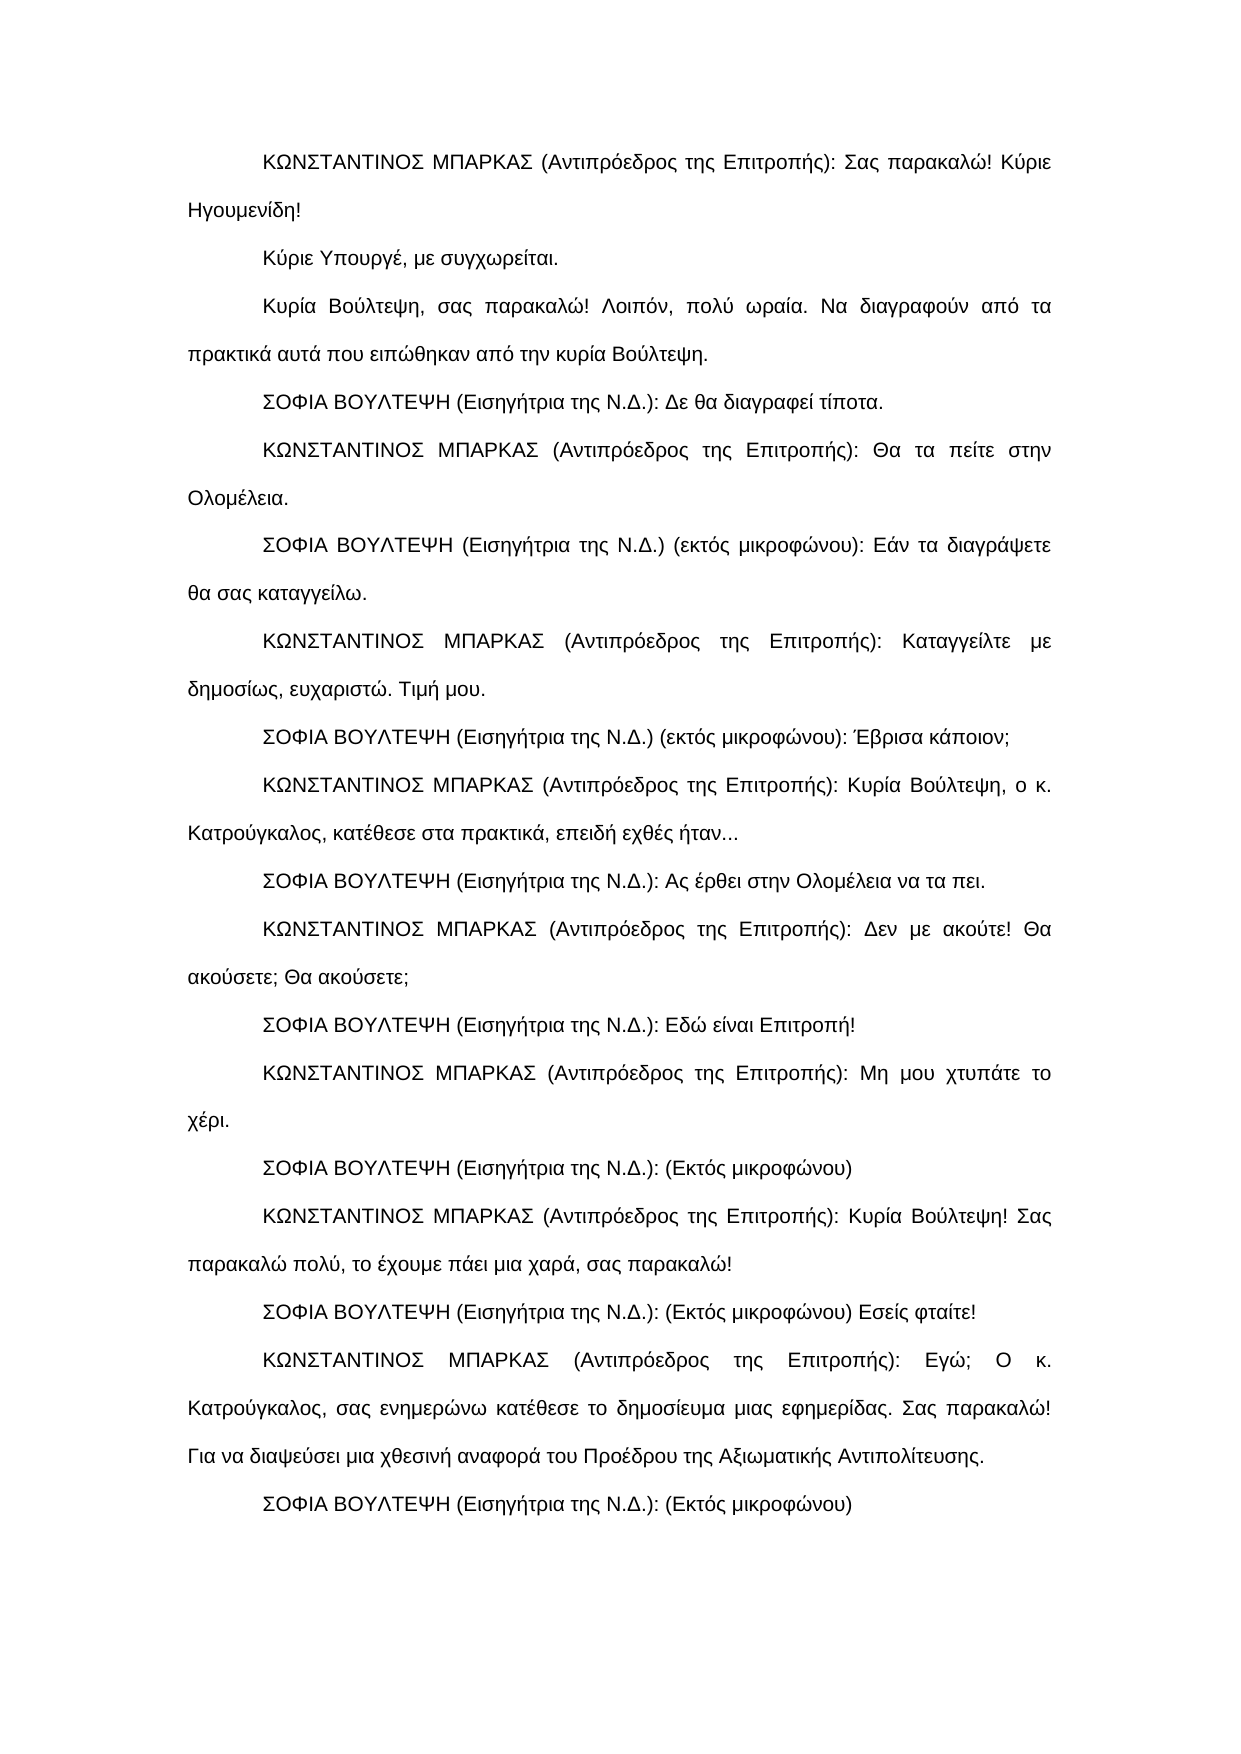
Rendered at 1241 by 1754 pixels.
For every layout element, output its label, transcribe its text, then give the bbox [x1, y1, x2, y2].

text ΣΟΦΙΑ ΒΟΥΛΤΕΨΗ (Εισηγήτρια της Ν.Δ.): Εδώ είναι Επιτροπή! [187, 1012, 1053, 1036]
text ΣΟΦΙΑ ΒΟΥΛΤΕΨΗ (Εισηγήτρια της Ν.Δ.): (Εκτός μικροφώνου) [187, 1492, 1053, 1516]
text ΚΩΝΣΤΑΝΤΙΝΟΣ ΜΠΑΡΚΑΣ (Αντιπρόεδρος της Επιτροπής): Καταγγείλτε με δημοσίως, ευχαριστώ. Τιμή μου. [187, 629, 1053, 701]
text Κυρία Βούλτεψη, σας παρακαλώ! Λοιπόν, πολύ ωραία. Να διαγραφούν από τα πρακτικά αυτά που ειπώθηκαν από την κυρία Βούλτεψη. [187, 294, 1053, 366]
text ΚΩΝΣΤΑΝΤΙΝΟΣ ΜΠΑΡΚΑΣ (Αντιπρόεδρος της Επιτροπής): Κυρία Βούλτεψη, ο κ. Κατρούγκαλος, κατέθεσε στα πρακτικά, επειδή εχθές ήταν... [187, 773, 1053, 845]
text ΣΟΦΙΑ ΒΟΥΛΤΕΨΗ (Εισηγήτρια της Ν.Δ.) (εκτός μικροφώνου): Έβρισα κάποιον; [187, 725, 1053, 749]
text ΚΩΝΣΤΑΝΤΙΝΟΣ ΜΠΑΡΚΑΣ (Αντιπρόεδρος της Επιτροπής): Εγώ; Ο κ. Κατρούγκαλος, σας ενημερώνω κατέθεσε το δημοσίευμα μιας εφημερίδας. Σας παρακαλώ! Για να διαψεύσει μια χθεσινή αναφορά του Προέδρου της Αξιωματικής Αντιπολίτευσης. [187, 1348, 1053, 1468]
text ΣΟΦΙΑ ΒΟΥΛΤΕΨΗ (Εισηγήτρια της Ν.Δ.): (Εκτός μικροφώνου) Εσείς φταίτε! [187, 1300, 1053, 1324]
text ΚΩΝΣΤΑΝΤΙΝΟΣ ΜΠΑΡΚΑΣ (Αντιπρόεδρος της Επιτροπής): Θα τα πείτε στην Ολομέλεια. [187, 437, 1053, 509]
text ΣΟΦΙΑ ΒΟΥΛΤΕΨΗ (Εισηγήτρια της Ν.Δ.) (εκτός μικροφώνου): Εάν τα διαγράψετε θα σας καταγγείλω. [187, 533, 1053, 605]
text ΚΩΝΣΤΑΝΤΙΝΟΣ ΜΠΑΡΚΑΣ (Αντιπρόεδρος της Επιτροπής): Σας παρακαλώ! Κύριε Ηγουμενίδη! [187, 150, 1053, 222]
text ΚΩΝΣΤΑΝΤΙΝΟΣ ΜΠΑΡΚΑΣ (Αντιπρόεδρος της Επιτροπής): Μη μου χτυπάτε το χέρι. [187, 1060, 1053, 1132]
text ΚΩΝΣΤΑΝΤΙΝΟΣ ΜΠΑΡΚΑΣ (Αντιπρόεδρος της Επιτροπής): Κυρία Βούλτεψη! Σας παρακαλώ πολύ, το έχουμε πάει μια χαρά, σας παρακαλώ! [187, 1204, 1053, 1276]
text ΣΟΦΙΑ ΒΟΥΛΤΕΨΗ (Εισηγήτρια της Ν.Δ.): Ας έρθει στην Ολομέλεια να τα πει. [187, 869, 1053, 893]
text ΚΩΝΣΤΑΝΤΙΝΟΣ ΜΠΑΡΚΑΣ (Αντιπρόεδρος της Επιτροπής): Δεν με ακούτε! Θα ακούσετε; Θα ακούσετε; [187, 917, 1053, 988]
text ΣΟΦΙΑ ΒΟΥΛΤΕΨΗ (Εισηγήτρια της Ν.Δ.): Δε θα διαγραφεί τίποτα. [187, 389, 1053, 413]
text Κύριε Υπουργέ, με συγχωρείται. [187, 246, 1053, 270]
text ΣΟΦΙΑ ΒΟΥΛΤΕΨΗ (Εισηγήτρια της Ν.Δ.): (Εκτός μικροφώνου) [187, 1156, 1053, 1180]
